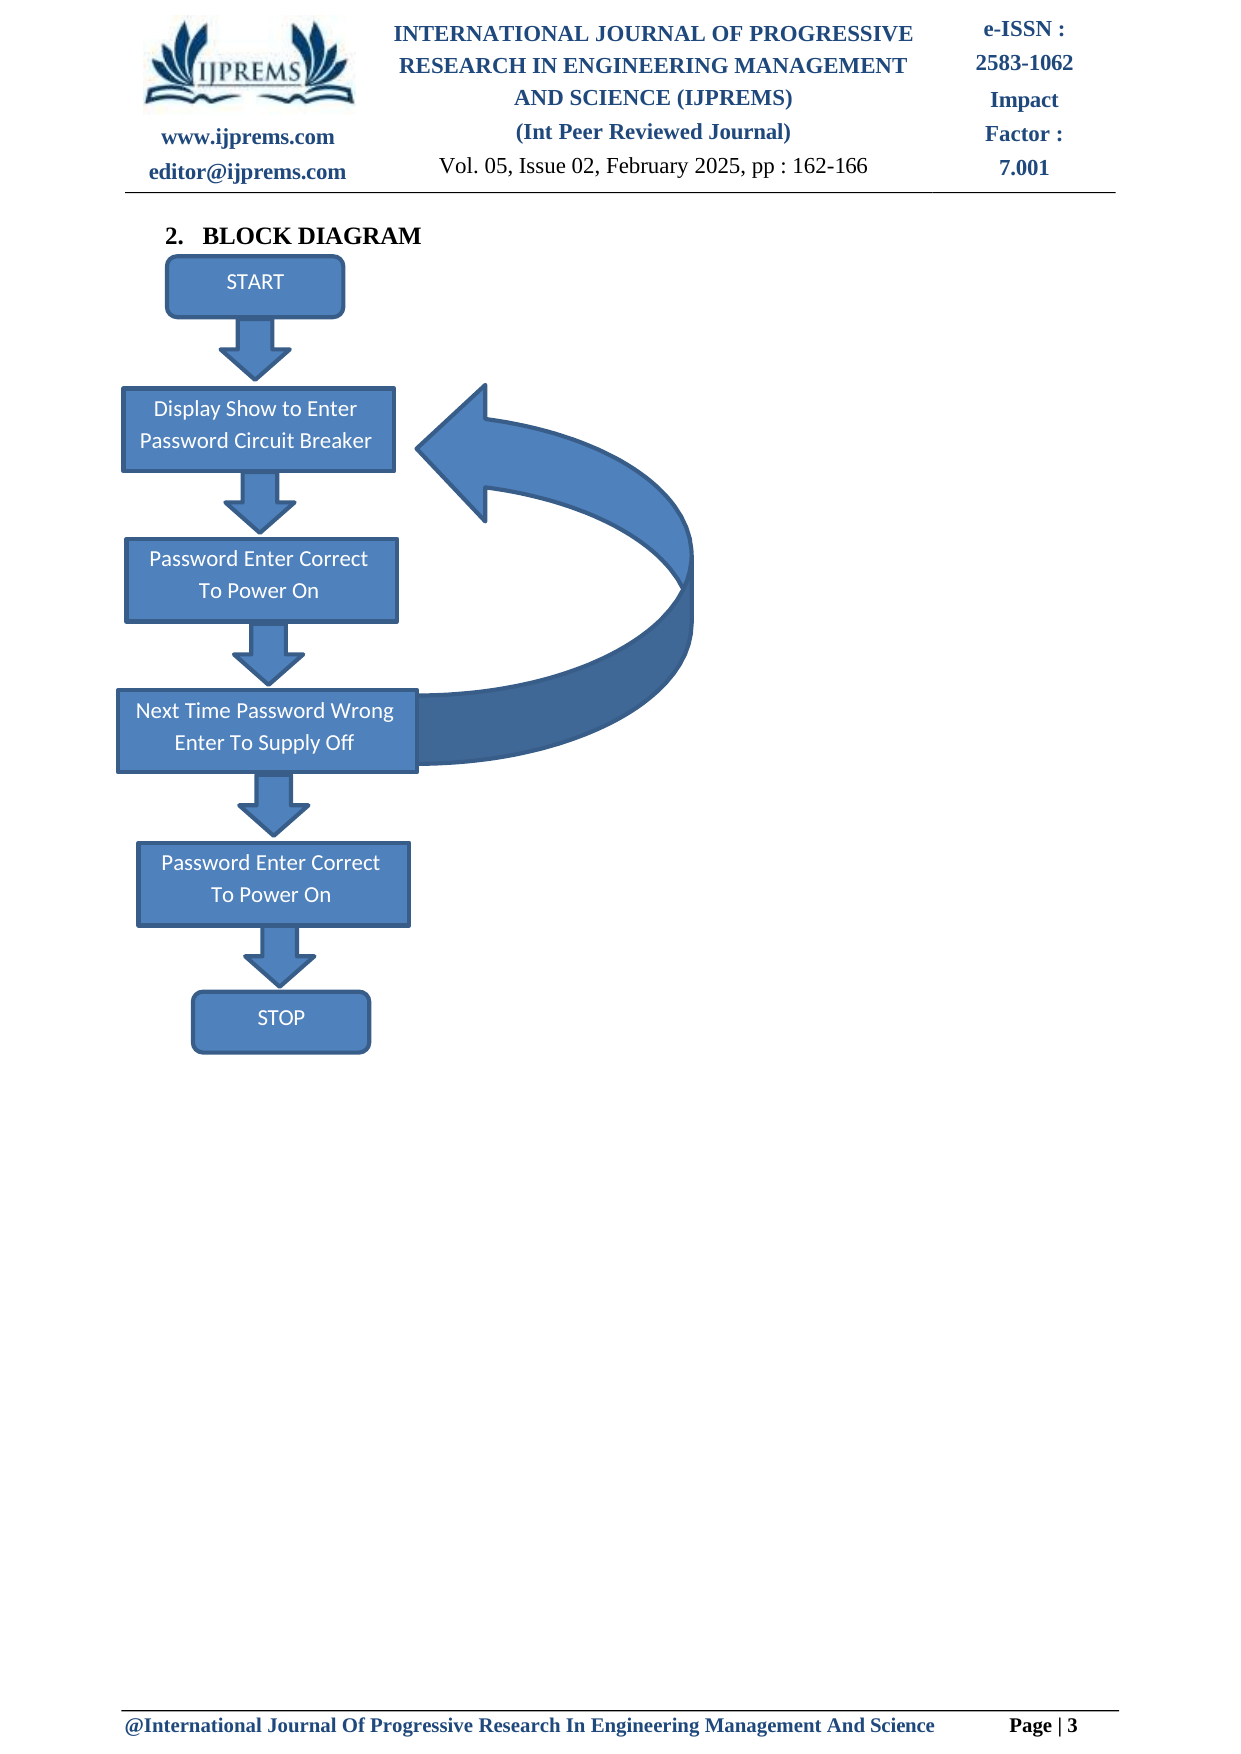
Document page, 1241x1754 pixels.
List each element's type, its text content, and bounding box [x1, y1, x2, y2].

subtitle BLOCK DIAGRAM [165, 221, 1122, 250]
picture [143, 15, 356, 115]
